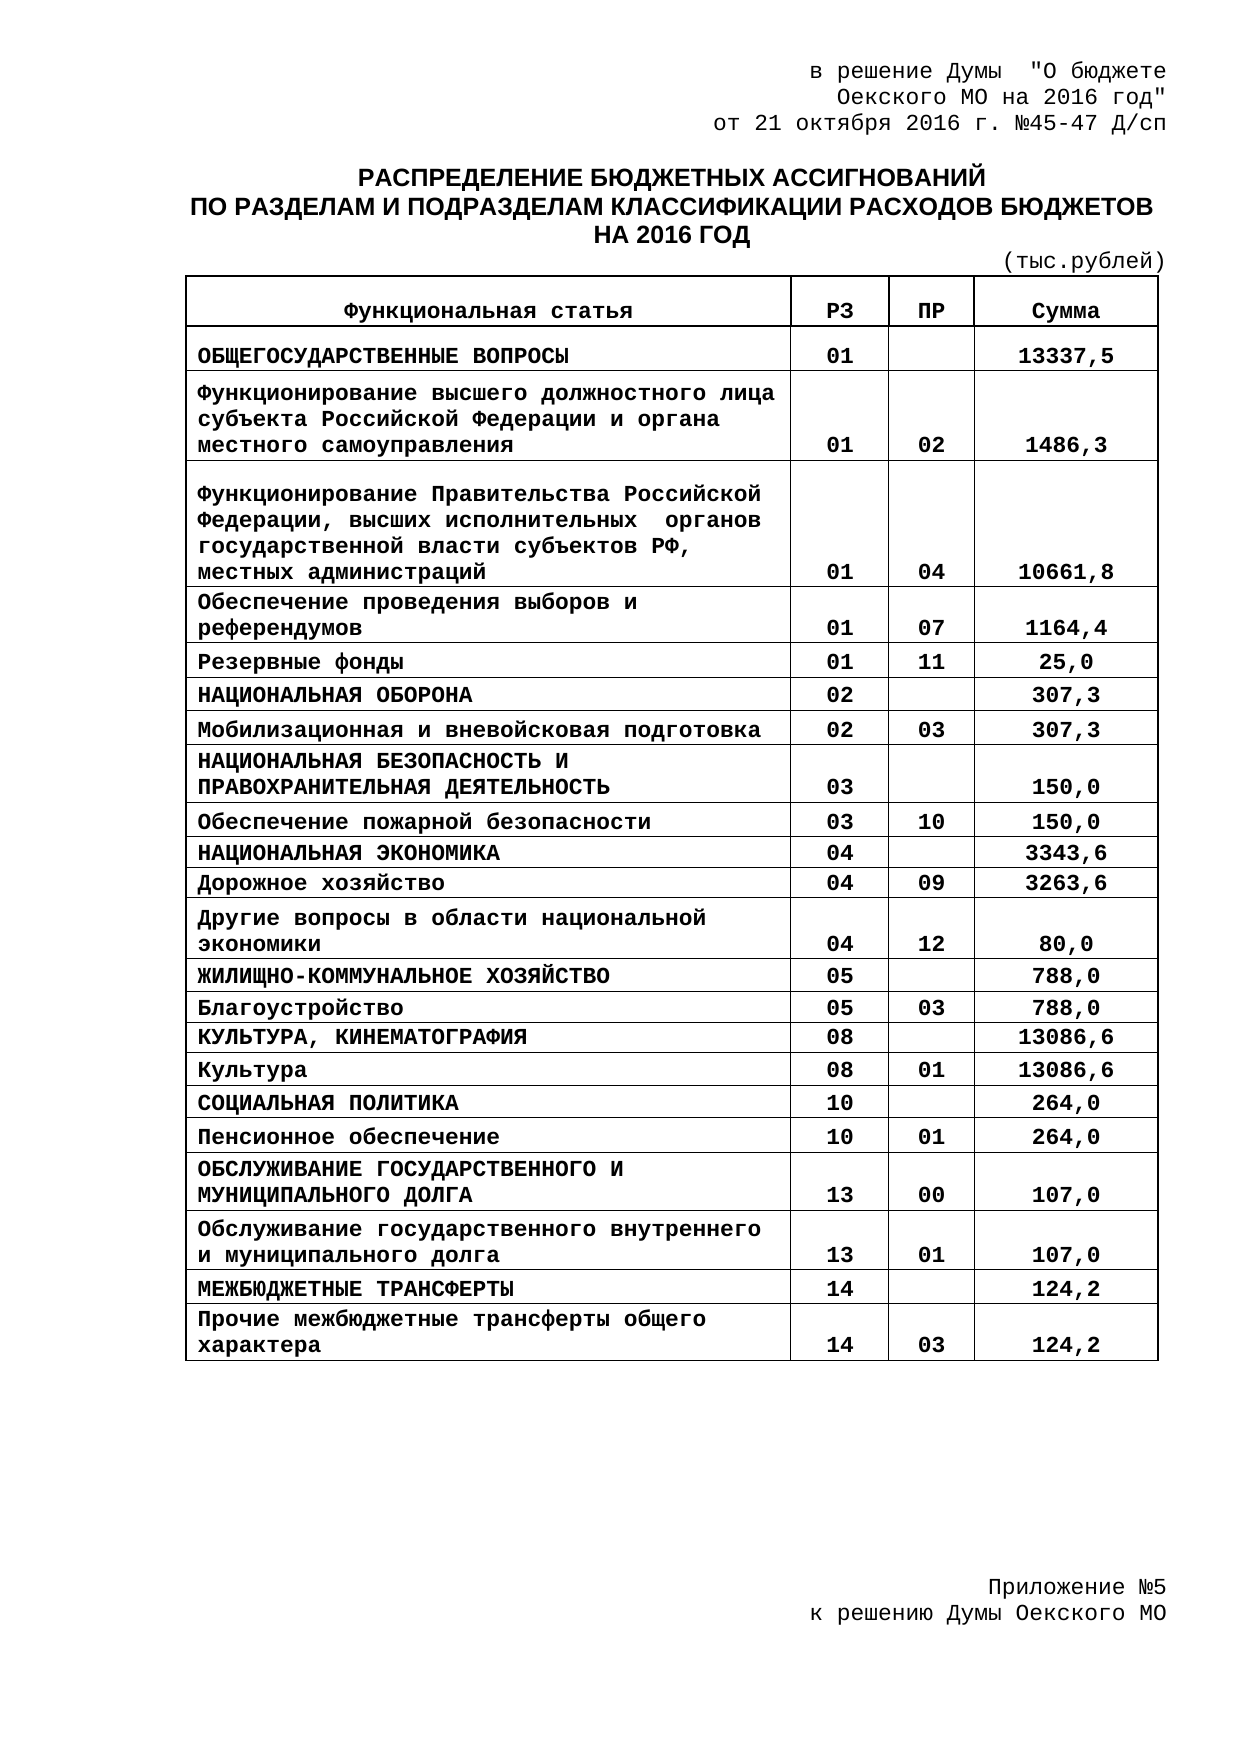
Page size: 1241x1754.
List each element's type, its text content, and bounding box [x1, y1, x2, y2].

table_cell 00 [889, 1153, 974, 1209]
table_cell 13086,6 [975, 1023, 1157, 1052]
table_cell 05 [791, 992, 888, 1022]
table_cell 3343,6 [975, 837, 1157, 867]
table_cell 01 [791, 461, 888, 586]
table_cell 788,0 [975, 992, 1157, 1022]
table_cell 01 [791, 371, 888, 459]
table_cell 08 [791, 1053, 888, 1084]
table_cell Пенсионное обеспечение [187, 1118, 790, 1152]
table_cell Мобилизационная и вневойсковая подготовка [187, 711, 790, 744]
text ПО РАЗДЕЛАМ И ПОДРАЗДЕЛАМ КЛАССИФИКАЦИИ РАСХОДОВ БЮДЖЕТОВ [177, 192, 1167, 220]
table_cell 264,0 [975, 1118, 1157, 1152]
table_cell 150,0 [975, 745, 1157, 802]
table_cell 788,0 [975, 959, 1157, 991]
table_cell 124,2 [975, 1270, 1157, 1303]
table_cell 01 [791, 327, 888, 370]
table_cell СОЦИАЛЬНАЯ ПОЛИТИКА [187, 1086, 790, 1117]
table_cell НАЦИОНАЛЬНАЯ БЕЗОПАСНОСТЬ И ПРАВОХРАНИТЕЛЬНАЯ ДЕЯТЕЛЬНОСТЬ [187, 745, 790, 802]
table_cell 10 [791, 1118, 888, 1152]
table_cell Резервные фонды [187, 643, 790, 677]
table_header РЗ [792, 277, 888, 325]
table_cell 13086,6 [975, 1053, 1157, 1084]
table_cell 02 [889, 371, 974, 459]
table_cell ОБЩЕГОСУДАРСТВЕННЫЕ ВОПРОСЫ [187, 327, 790, 370]
table_cell Обслуживание государственного внутреннего и муниципального долга [187, 1211, 790, 1269]
table_cell 03 [889, 711, 974, 744]
table_cell 13 [791, 1153, 888, 1209]
table_cell 1164,4 [975, 587, 1157, 642]
table_cell 307,3 [975, 678, 1157, 709]
table_cell [889, 745, 974, 802]
text Приложение №5 [177, 1576, 1167, 1602]
text (тыс.рублей) [177, 249, 1167, 275]
table_cell 04 [889, 461, 974, 586]
text к решению Думы Оекского МО [177, 1602, 1167, 1627]
text РАСПРЕДЕЛЕНИЕ БЮДЖЕТНЫХ АССИГНОВАНИЙ [177, 163, 1167, 192]
table_cell ЖИЛИЩНО-КОММУНАЛЬНОЕ ХОЗЯЙСТВО [187, 959, 790, 991]
table_cell 11 [889, 643, 974, 677]
table_cell [889, 1270, 974, 1303]
table_cell Функционирование Правительства Российской Федерации, высших исполнительных органов государственной власти субъектов РФ, местных администраций [187, 461, 790, 586]
text от 21 октября 2016 г. №45-47 Д/сп [177, 111, 1167, 137]
table_cell 1486,3 [975, 371, 1157, 459]
table_cell [889, 837, 974, 867]
text в решение Думы "О бюджете [177, 59, 1167, 85]
table_cell [889, 959, 974, 991]
table_cell 80,0 [975, 898, 1157, 958]
table_cell МЕЖБЮДЖЕТНЫЕ ТРАНСФЕРТЫ [187, 1270, 790, 1303]
table_cell 03 [889, 1304, 974, 1359]
table_cell Благоустройство [187, 992, 790, 1022]
table_cell 13337,5 [975, 327, 1157, 370]
table_cell 25,0 [975, 643, 1157, 677]
table_cell ОБСЛУЖИВАНИЕ ГОСУДАРСТВЕННОГО И МУНИЦИПАЛЬНОГО ДОЛГА [187, 1153, 790, 1209]
table_cell Культура [187, 1053, 790, 1084]
table_cell 03 [791, 745, 888, 802]
table_cell 08 [791, 1023, 888, 1052]
table_cell Функционирование высшего должностного лица субъекта Российской Федерации и органа местного самоуправления [187, 371, 790, 459]
table_cell НАЦИОНАЛЬНАЯ ОБОРОНА [187, 678, 790, 709]
table_cell 04 [791, 837, 888, 867]
table_cell 307,3 [975, 711, 1157, 744]
table_cell 04 [791, 898, 888, 958]
table_cell 01 [889, 1053, 974, 1084]
table_header Сумма [975, 277, 1157, 325]
text Оекского МО на 2016 год" [177, 85, 1167, 111]
table_cell 14 [791, 1304, 888, 1359]
table_cell 264,0 [975, 1086, 1157, 1117]
table_cell 107,0 [975, 1211, 1157, 1269]
table_header ПР [890, 277, 973, 325]
table_cell 05 [791, 959, 888, 991]
table_cell 3263,6 [975, 868, 1157, 897]
table_cell 10 [889, 803, 974, 836]
table_cell Другие вопросы в области национальной экономики [187, 898, 790, 958]
table_cell 09 [889, 868, 974, 897]
table_cell [889, 678, 974, 709]
table_cell Дорожное хозяйство [187, 868, 790, 897]
table_cell 10661,8 [975, 461, 1157, 586]
table_cell 07 [889, 587, 974, 642]
table_cell 10 [791, 1086, 888, 1117]
table_cell Обеспечение проведения выборов и референдумов [187, 587, 790, 642]
table_cell 01 [889, 1211, 974, 1269]
table_cell Обеспечение пожарной безопасности [187, 803, 790, 836]
table_cell 03 [791, 803, 888, 836]
table_cell 02 [791, 711, 888, 744]
table_cell 04 [791, 868, 888, 897]
table_cell 01 [791, 587, 888, 642]
table_cell 12 [889, 898, 974, 958]
table_cell 107,0 [975, 1153, 1157, 1209]
table_cell [889, 1086, 974, 1117]
table_header Функциональная статья [187, 277, 790, 325]
table_cell 01 [791, 643, 888, 677]
table_cell 13 [791, 1211, 888, 1269]
table_cell 124,2 [975, 1304, 1157, 1359]
table_cell 150,0 [975, 803, 1157, 836]
table_cell Прочие межбюджетные трансферты общего характера [187, 1304, 790, 1359]
text НА 2016 ГОД [177, 220, 1167, 249]
table_cell [889, 327, 974, 370]
table_cell НАЦИОНАЛЬНАЯ ЭКОНОМИКА [187, 837, 790, 867]
table_cell [889, 1023, 974, 1052]
table_cell 03 [889, 992, 974, 1022]
table_cell КУЛЬТУРА, КИНЕМАТОГРАФИЯ [187, 1023, 790, 1052]
table_cell 01 [889, 1118, 974, 1152]
table_cell 14 [791, 1270, 888, 1303]
table_cell 02 [791, 678, 888, 709]
